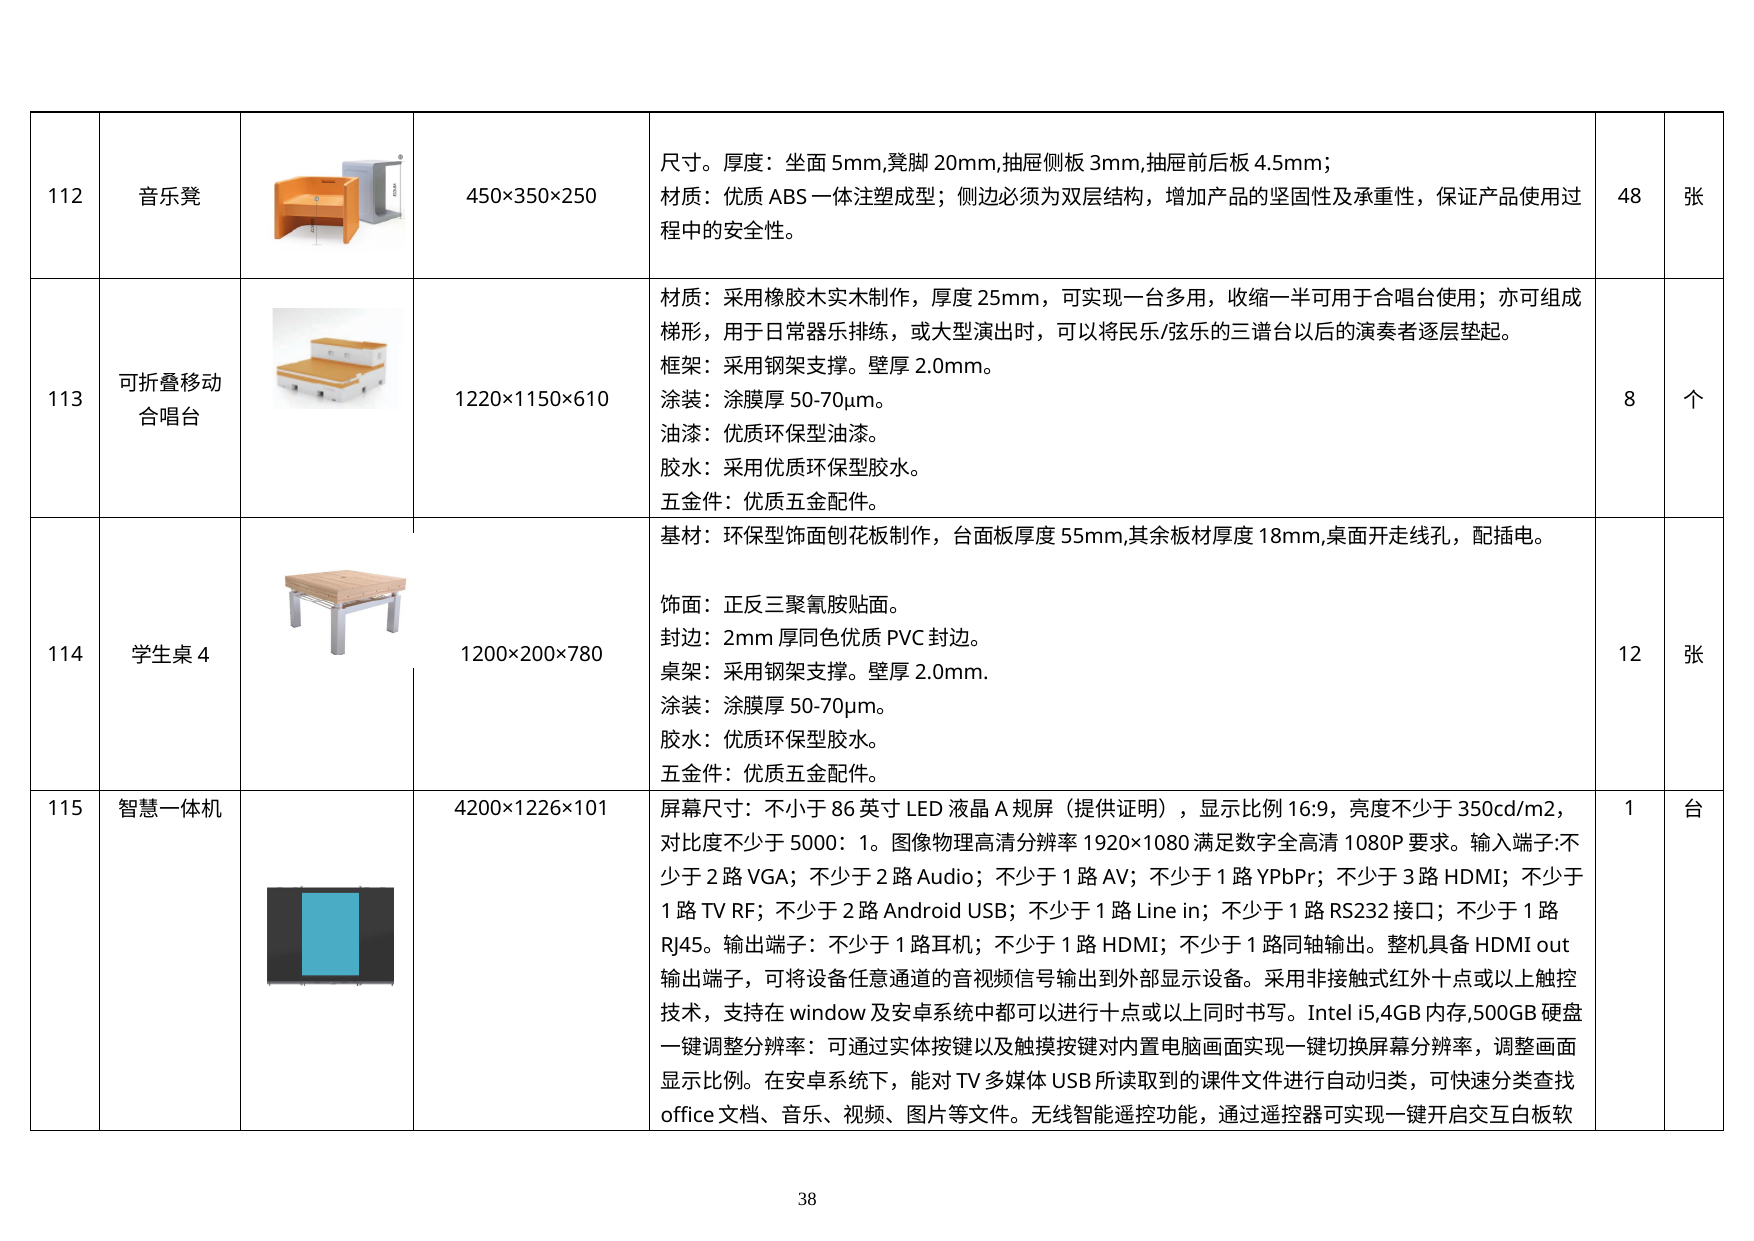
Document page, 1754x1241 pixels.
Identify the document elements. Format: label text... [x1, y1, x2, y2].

table_cell [241, 113, 413, 278]
table_cell 音乐凳 [100, 113, 240, 278]
table_cell 1200×200×780 [414, 518, 649, 790]
table_cell 张 [1665, 113, 1723, 278]
table_cell 台 [1665, 791, 1723, 1130]
picture [267, 885, 394, 986]
table_cell 智慧一体机 [100, 791, 240, 1130]
table_cell 可折叠移动合唱台 [100, 279, 240, 517]
picture [263, 533, 421, 668]
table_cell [650, 791, 1595, 1130]
table_cell 基材：环保型饰面刨花板制作，台面板厚度55mm,其余板材厚度18mm,桌面开走线孔，配插电。 饰面：正反三聚氰胺贴面。 封边：2mm厚同色优质PVC封边。 桌架：采用钢架支撑。壁厚2.0mm. 涂装：涂膜厚50-70μm。 胶水：优质环保型胶水。 五金件：优质五金配件。 [650, 518, 1595, 790]
picture [272, 308, 404, 409]
table_cell 4200×1226×101 [414, 791, 649, 1130]
table_cell 12 [1596, 518, 1664, 790]
table_cell 1220×1150×610 [414, 279, 649, 517]
table_cell [241, 279, 413, 517]
table_cell 1 [1596, 791, 1664, 1130]
table_cell 450×350×250 [414, 113, 649, 278]
table_cell [241, 518, 413, 790]
picture [266, 137, 406, 252]
table_cell 8 [1596, 279, 1664, 517]
table_cell 学生桌4 [100, 518, 240, 790]
table_cell 48 [1596, 113, 1664, 278]
table_cell 114 [31, 518, 99, 790]
table_cell 115 [31, 791, 99, 1130]
table_cell 个 [1665, 279, 1723, 517]
table_cell 材质：采用橡胶木实木制作，厚度25mm，可实现一台多用，收缩一半可用于合唱台使用；亦可组成梯形，用于日常器乐排练，或大型演出时，可以将民乐/弦乐的三谱台以后的演奏者逐层垫起。 框架：采用钢架支撑。壁厚2.0mm。 涂装：涂膜厚50-70μm。 油漆：优质环保型油漆。 胶水：采用优质环保型胶水。 五金件：优质五金配件。 [650, 279, 1595, 517]
table_cell [241, 791, 413, 1130]
table_cell 张 [1665, 518, 1723, 790]
table_cell 113 [31, 279, 99, 517]
table_cell 尺寸。厚度：坐面5mm,凳脚20mm,抽屉侧板3mm,抽屉前后板4.5mm； 材质：优质ABS一体注塑成型；侧边必须为双层结构，增加产品的坚固性及承重性，保证产品使用过程中的安全性。 [650, 113, 1595, 278]
table_cell 112 [31, 113, 99, 278]
